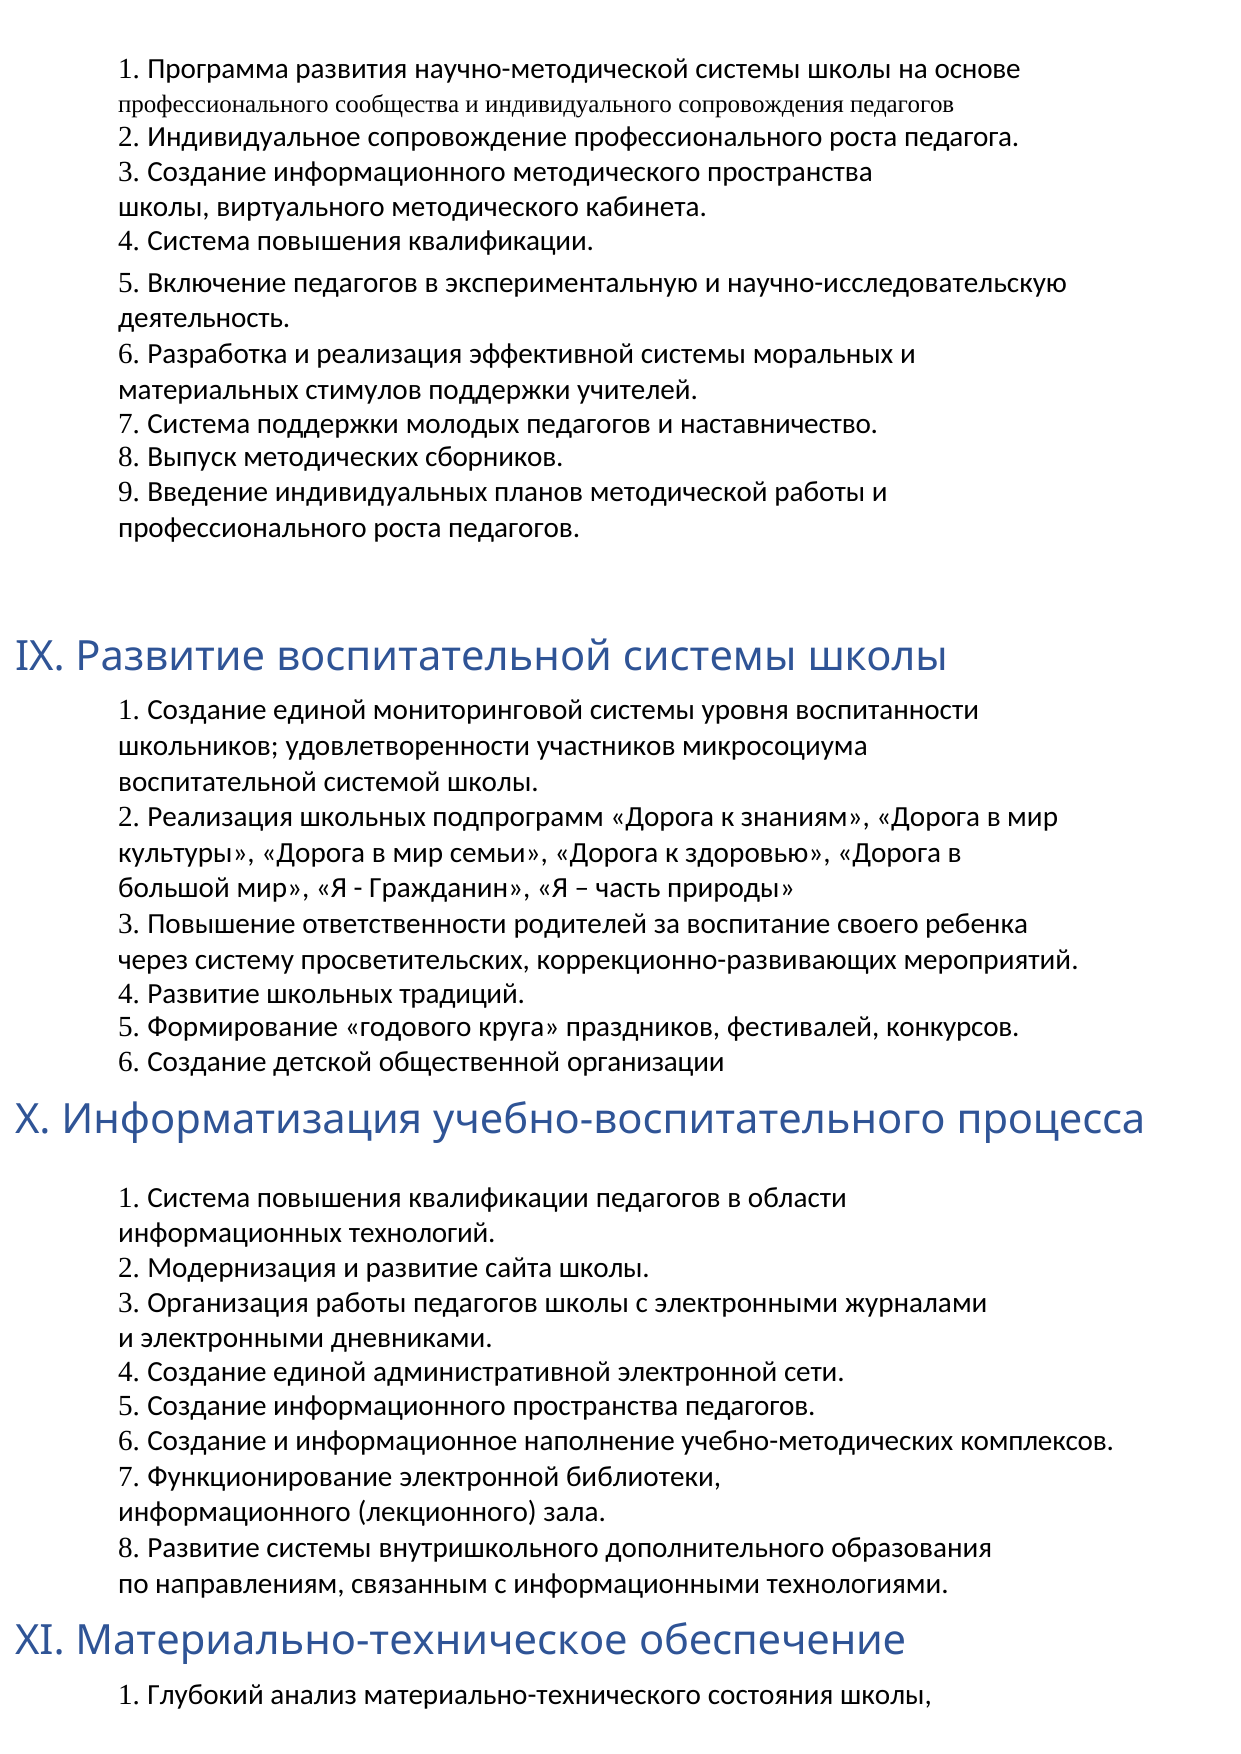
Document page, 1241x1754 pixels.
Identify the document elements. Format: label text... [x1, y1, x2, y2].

list Система повышения квалификации педагогов в области информационных технологий. [118, 1179, 1076, 1250]
list Индивидуальное сопровождение профессионального роста педагога. [118, 119, 1211, 153]
list Модернизация и развитие сайта школы. [118, 1250, 1211, 1284]
list Программа развития научно-методической системы школы на основе [118, 50, 1211, 86]
subtitle Х. Информатизация учебно-воспитательного процесса [15, 1089, 1211, 1146]
text профессионального сообщества и индивидуального сопровождения педагогов [118, 86, 1211, 119]
list Создание информационного пространства педагогов. [118, 1388, 1211, 1422]
list Создание информационного методического пространства школы, виртуального методического кабинета. [118, 153, 966, 224]
list Создание единой административной электронной сети. [118, 1355, 1211, 1388]
list Создание и информационное наполнение учебно-методических комплексов. [118, 1422, 1211, 1458]
list Повышение ответственности родителей за воспитание своего ребенка через систему просветительских, коррекционно-развивающих мероприятий. [118, 905, 1094, 977]
list Выпуск методических сборников. [118, 440, 1211, 473]
list Развитие школьных традиций. [118, 977, 1211, 1010]
list Включение педагогов в экспериментальную и научно-исследовательскую деятельность. [118, 264, 1069, 335]
list Развитие системы внутришкольного дополнительного образования по направлениям, связанным с информационными технологиями. [118, 1529, 1024, 1600]
list Разработка и реализация эффективной системы моральных и материальных стимулов поддержки учителей. [118, 335, 1093, 407]
list Функционирование электронной библиотеки, информационного (лекционного) зала. [118, 1458, 952, 1529]
list Организация работы педагогов школы с электронными журналами и электронными дневниками. [118, 1284, 1006, 1355]
list Создание единой мониторинговой системы уровня воспитанности школьников; удовлетворенности участников микросоциума воспитательной системой школы. [118, 691, 1070, 798]
subtitle IХ. Развитие воспитательной системы школы [15, 626, 1211, 682]
list Введение индивидуальных планов методической работы и профессионального роста педагогов. [118, 473, 1132, 545]
list Формирование «годового круга» праздников, фестивалей, конкурсов. [118, 1010, 1211, 1043]
list Реализация школьных подпрограмм «Дорога к знаниям», «Дорога в мир культуры», «Дорога в мир семьи», «Дорога к здоровью», «Дорога в большой мир», «Я - Гражданин», «Я – часть природы» [118, 798, 1077, 905]
list Система поддержки молодых педагогов и наставничество. [118, 407, 1211, 440]
list Создание детской общественной организации [118, 1043, 1211, 1079]
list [118, 1676, 1074, 1711]
subtitle ХI. Материально-техническое обеспечение [15, 1610, 1211, 1667]
list Система повышения квалификации. [118, 224, 1211, 258]
